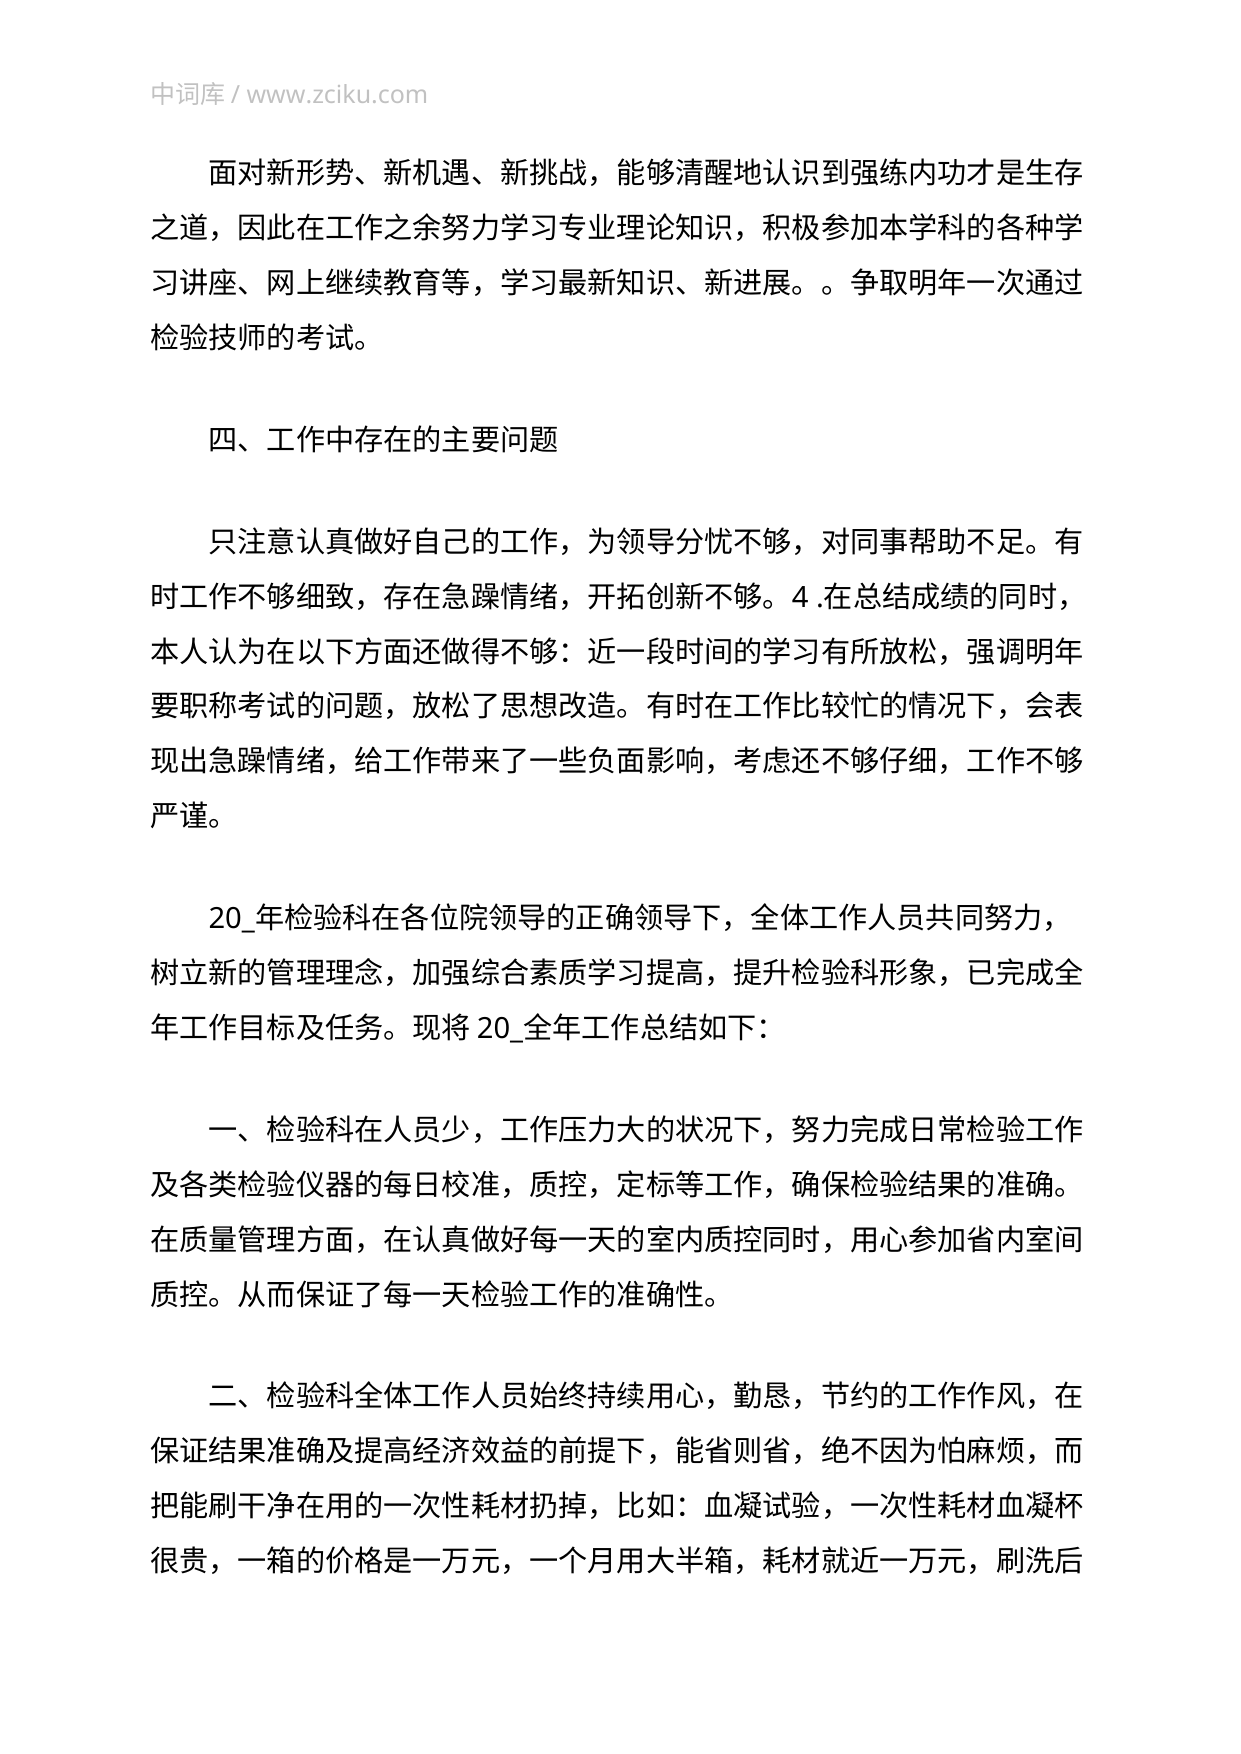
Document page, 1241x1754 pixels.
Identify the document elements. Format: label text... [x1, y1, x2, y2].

text 一、检验科在人员少，工作压力大的状况下，努力完成日常检验工作及各类检验仪器的每日校准，质控，定标等工作，确保检验结果的准确。在质量管理方面，在认真做好每一天的室内质控同时，用心参加省内室间质控。从而保证了每一天检验工作的准确性。 [150, 1106, 1090, 1313]
text 面对新形势、新机遇、新挑战，能够清醒地认识到强练内功才是生存之道，因此在工作之余努力学习专业理论知识，积极参加本学科的各种学习讲座、网上继续教育等，学习最新知识、新进展。。争取明年一次通过检验技师的考试。 [150, 150, 1090, 357]
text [150, 1373, 1090, 1580]
text 四、工作中存在的主要问题 [150, 416, 1090, 459]
text 只注意认真做好自己的工作，为领导分忧不够，对同事帮助不足。有时工作不够细致，存在急躁情绪，开拓创新不够。4 .在总结成绩的同时，本人认为在以下方面还做得不够：近一段时间的学习有所放松，强调明年要职称考试的问题，放松了思想改造。有时在工作比较忙的情况下，会表现出急躁情绪，给工作带来了一些负面影响，考虑还不够仔细，工作不够严谨。 [150, 518, 1090, 835]
text 20_年检验科在各位院领导的正确领导下，全体工作人员共同努力，树立新的管理理念，加强综合素质学习提高，提升检验科形象，已完成全年工作目标及任务。现将20_全年工作总结如下： [150, 894, 1090, 1047]
